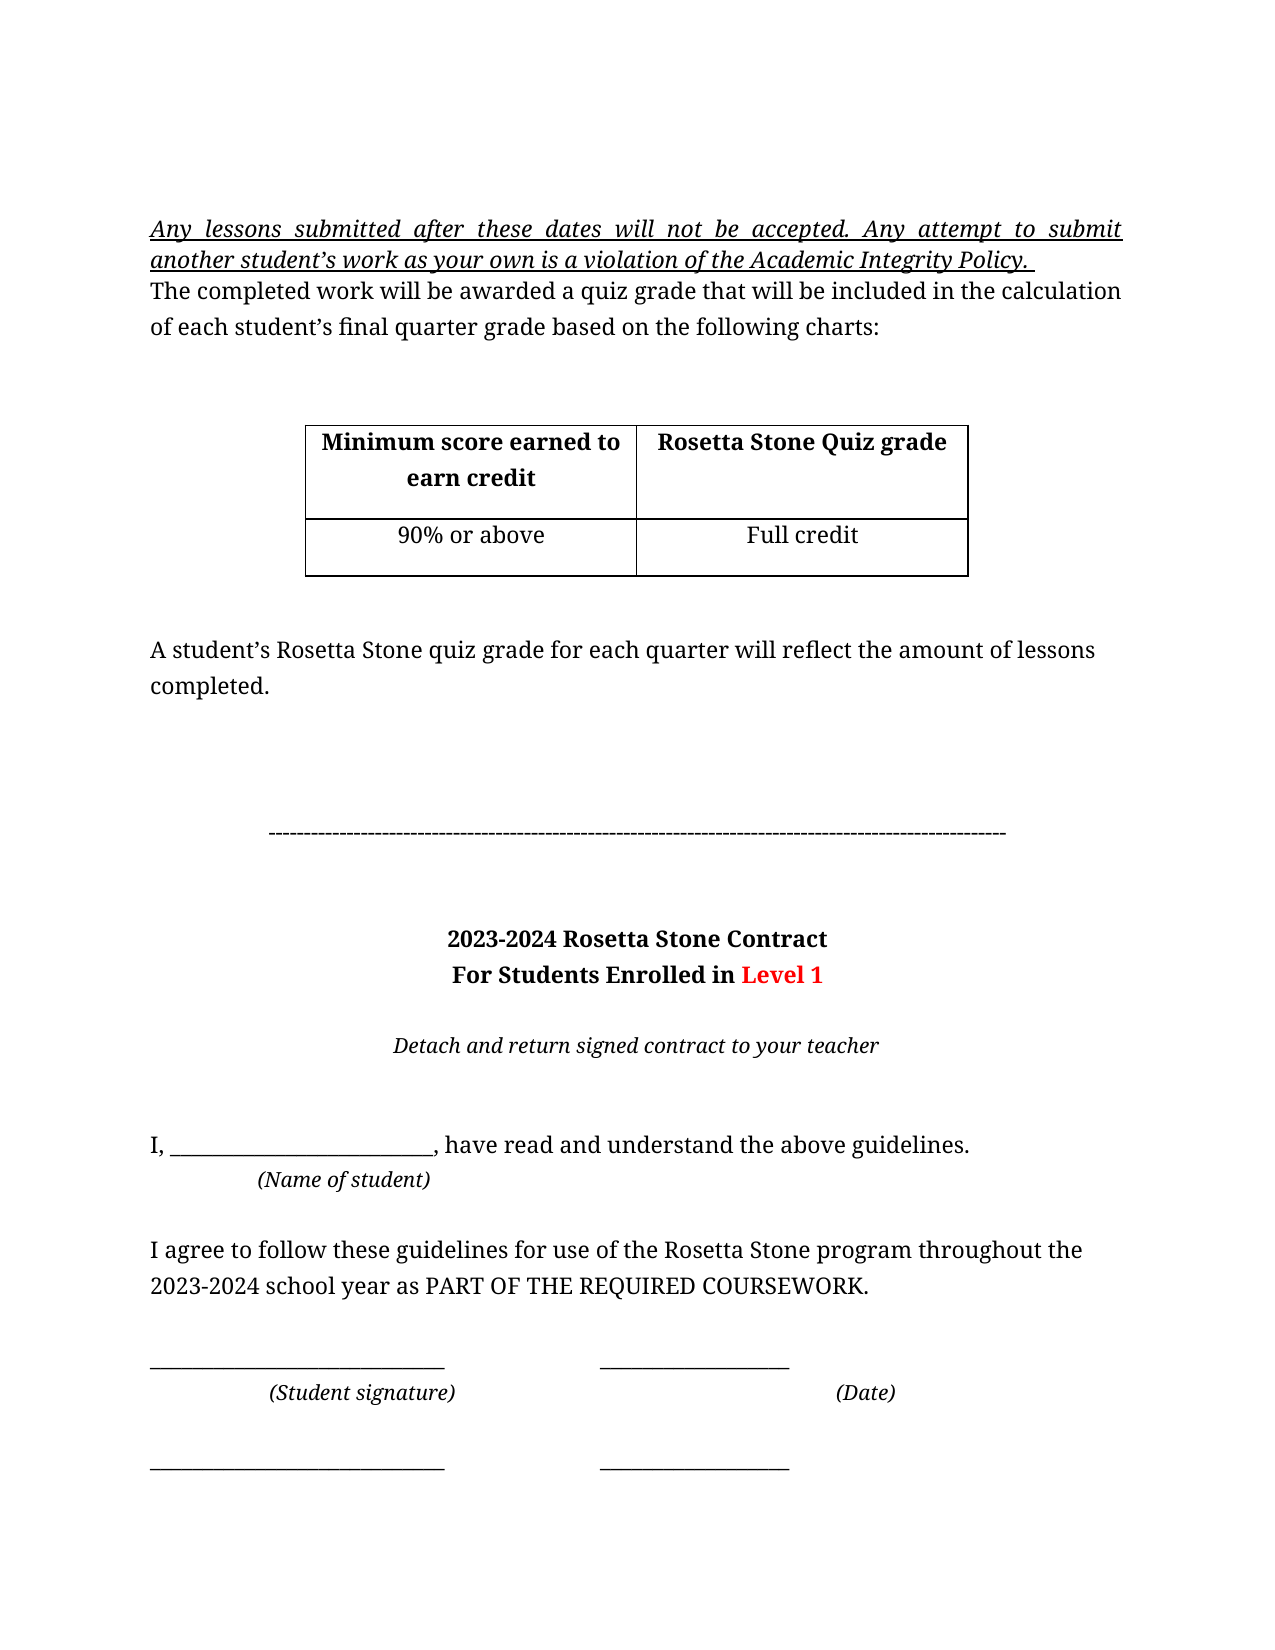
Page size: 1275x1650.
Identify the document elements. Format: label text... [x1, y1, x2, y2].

text The completed work will be awarded a quiz grade that will be included in the calculation of each student’s final quarter grade based on the following charts: [150, 275, 1125, 342]
text ____________________________ __________________ [150, 1443, 1125, 1474]
text (Name of student) [150, 1165, 1125, 1193]
table_cell Full credit [637, 520, 967, 575]
text (Student signature) (Date) [150, 1378, 1125, 1406]
text For Students Enrolled in Level 1 [150, 959, 1125, 990]
table_header Rosetta Stone Quiz grade [637, 426, 967, 518]
text 2023-2024 Rosetta Stone Contract [150, 923, 1125, 954]
table_header Minimum score earned to earn credit [306, 426, 636, 518]
text ____________________________ __________________ [150, 1342, 1125, 1373]
table_cell 90% or above [306, 520, 636, 575]
text I, _________________________, have read and understand the above guidelines. [150, 1129, 1125, 1160]
text Any lessons submitted after these dates will not be accepted. Any attempt to submit another student’s work as your own is a violation of the Academic Integrity Policy. [150, 212, 1125, 275]
text -------------------------------------------------------------------------------------------------------- [150, 815, 1125, 847]
text A student’s Rosetta Stone quiz grade for each quarter will reflect the amount of lessons completed. [150, 634, 1125, 701]
text Detach and return signed contract to your teacher [150, 1031, 1125, 1059]
text I agree to follow these guidelines for use of the Rosetta Stone program throughout the 2023-2024 school year as PART OF THE REQUIRED COURSEWORK. [150, 1234, 1125, 1301]
